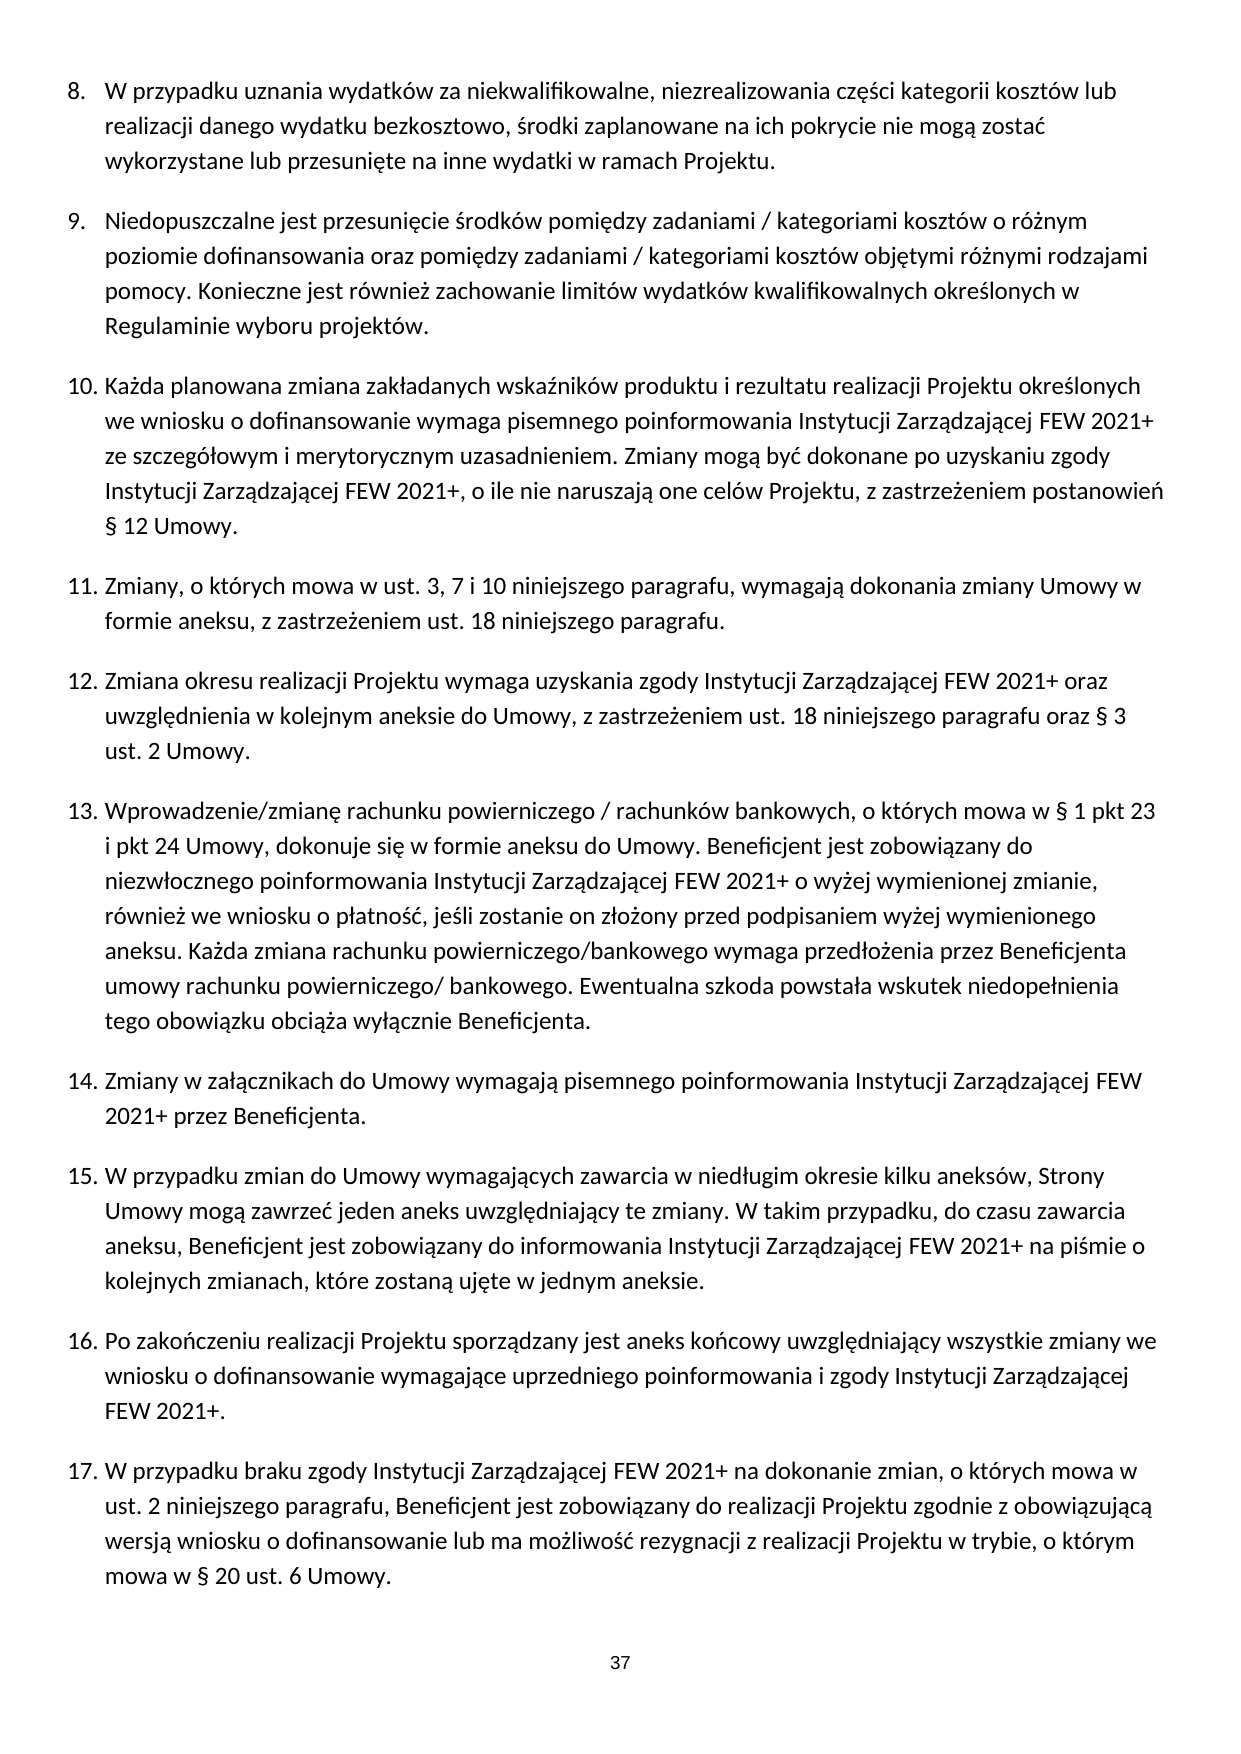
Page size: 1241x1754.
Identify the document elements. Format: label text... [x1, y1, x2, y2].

list Zmiany, o których mowa w ust. 3, 7 i 10 niniejszego paragrafu, wymagają dokonania zmiany Umowy w formie aneksu, z zastrzeżeniem ust. 18 niniejszego paragrafu. [67, 570, 1165, 636]
list Każda planowana zmiana zakładanych wskaźników produktu i rezultatu realizacji Projektu określonych we wniosku o dofinansowanie wymaga pisemnego poinformowania Instytucji Zarządzającej FEW 2021+ ze szczegółowym i merytorycznym uzasadnieniem. Zmiany mogą być dokonane po uzyskaniu zgody Instytucji Zarządzającej FEW 2021+, o ile nie naruszają one celów Projektu, z zastrzeżeniem postanowień § 12 Umowy. [67, 370, 1165, 541]
list Wprowadzenie/zmianę rachunku powierniczego / rachunków bankowych, o których mowa w § 1 pkt 23 i pkt 24 Umowy, dokonuje się w formie aneksu do Umowy. Beneficjent jest zobowiązany do niezwłocznego poinformowania Instytucji Zarządzającej FEW 2021+ o wyżej wymienionej zmianie, również we wniosku o płatność, jeśli zostanie on złożony przed podpisaniem wyżej wymienionego aneksu. Każda zmiana rachunku powierniczego/bankowego wymaga przedłożenia przez Beneficjenta umowy rachunku powierniczego/ bankowego. Ewentualna szkoda powstała wskutek niedopełnienia tego obowiązku obciąża wyłącznie Beneficjenta. [67, 795, 1165, 1036]
list Zmiany w załącznikach do Umowy wymagają pisemnego poinformowania Instytucji Zarządzającej FEW 2021+ przez Beneficjenta. [67, 1065, 1165, 1131]
list W przypadku uznania wydatków za niekwalifikowalne, niezrealizowania części kategorii kosztów lub realizacji danego wydatku bezkosztowo, środki zaplanowane na ich pokrycie nie mogą zostać wykorzystane lub przesunięte na inne wydatki w ramach Projektu. [67, 75, 1165, 176]
list Niedopuszczalne jest przesunięcie środków pomiędzy zadaniami / kategoriami kosztów o różnym poziomie dofinansowania oraz pomiędzy zadaniami / kategoriami kosztów objętymi różnymi rodzajami pomocy. Konieczne jest również zachowanie limitów wydatków kwalifikowalnych określonych w Regulaminie wyboru projektów. [67, 205, 1165, 341]
list Po zakończeniu realizacji Projektu sporządzany jest aneks końcowy uwzględniający wszystkie zmiany we wniosku o dofinansowanie wymagające uprzedniego poinformowania i zgody Instytucji Zarządzającej FEW 2021+. [67, 1325, 1165, 1426]
list W przypadku braku zgody Instytucji Zarządzającej FEW 2021+ na dokonanie zmian, o których mowa w ust. 2 niniejszego paragrafu, Beneficjent jest zobowiązany do realizacji Projektu zgodnie z obowiązującą wersją wniosku o dofinansowanie lub ma możliwość rezygnacji z realizacji Projektu w trybie, o którym mowa w § 20 ust. 6 Umowy. [67, 1455, 1165, 1591]
list W przypadku zmian do Umowy wymagających zawarcia w niedługim okresie kilku aneksów, Strony Umowy mogą zawrzeć jeden aneks uwzględniający te zmiany. W takim przypadku, do czasu zawarcia aneksu, Beneficjent jest zobowiązany do informowania Instytucji Zarządzającej FEW 2021+ na piśmie o kolejnych zmianach, które zostaną ujęte w jednym aneksie. [67, 1160, 1165, 1296]
list Zmiana okresu realizacji Projektu wymaga uzyskania zgody Instytucji Zarządzającej FEW 2021+ oraz uwzględnienia w kolejnym aneksie do Umowy, z zastrzeżeniem ust. 18 niniejszego paragrafu oraz § 3 ust. 2 Umowy. [67, 665, 1165, 766]
